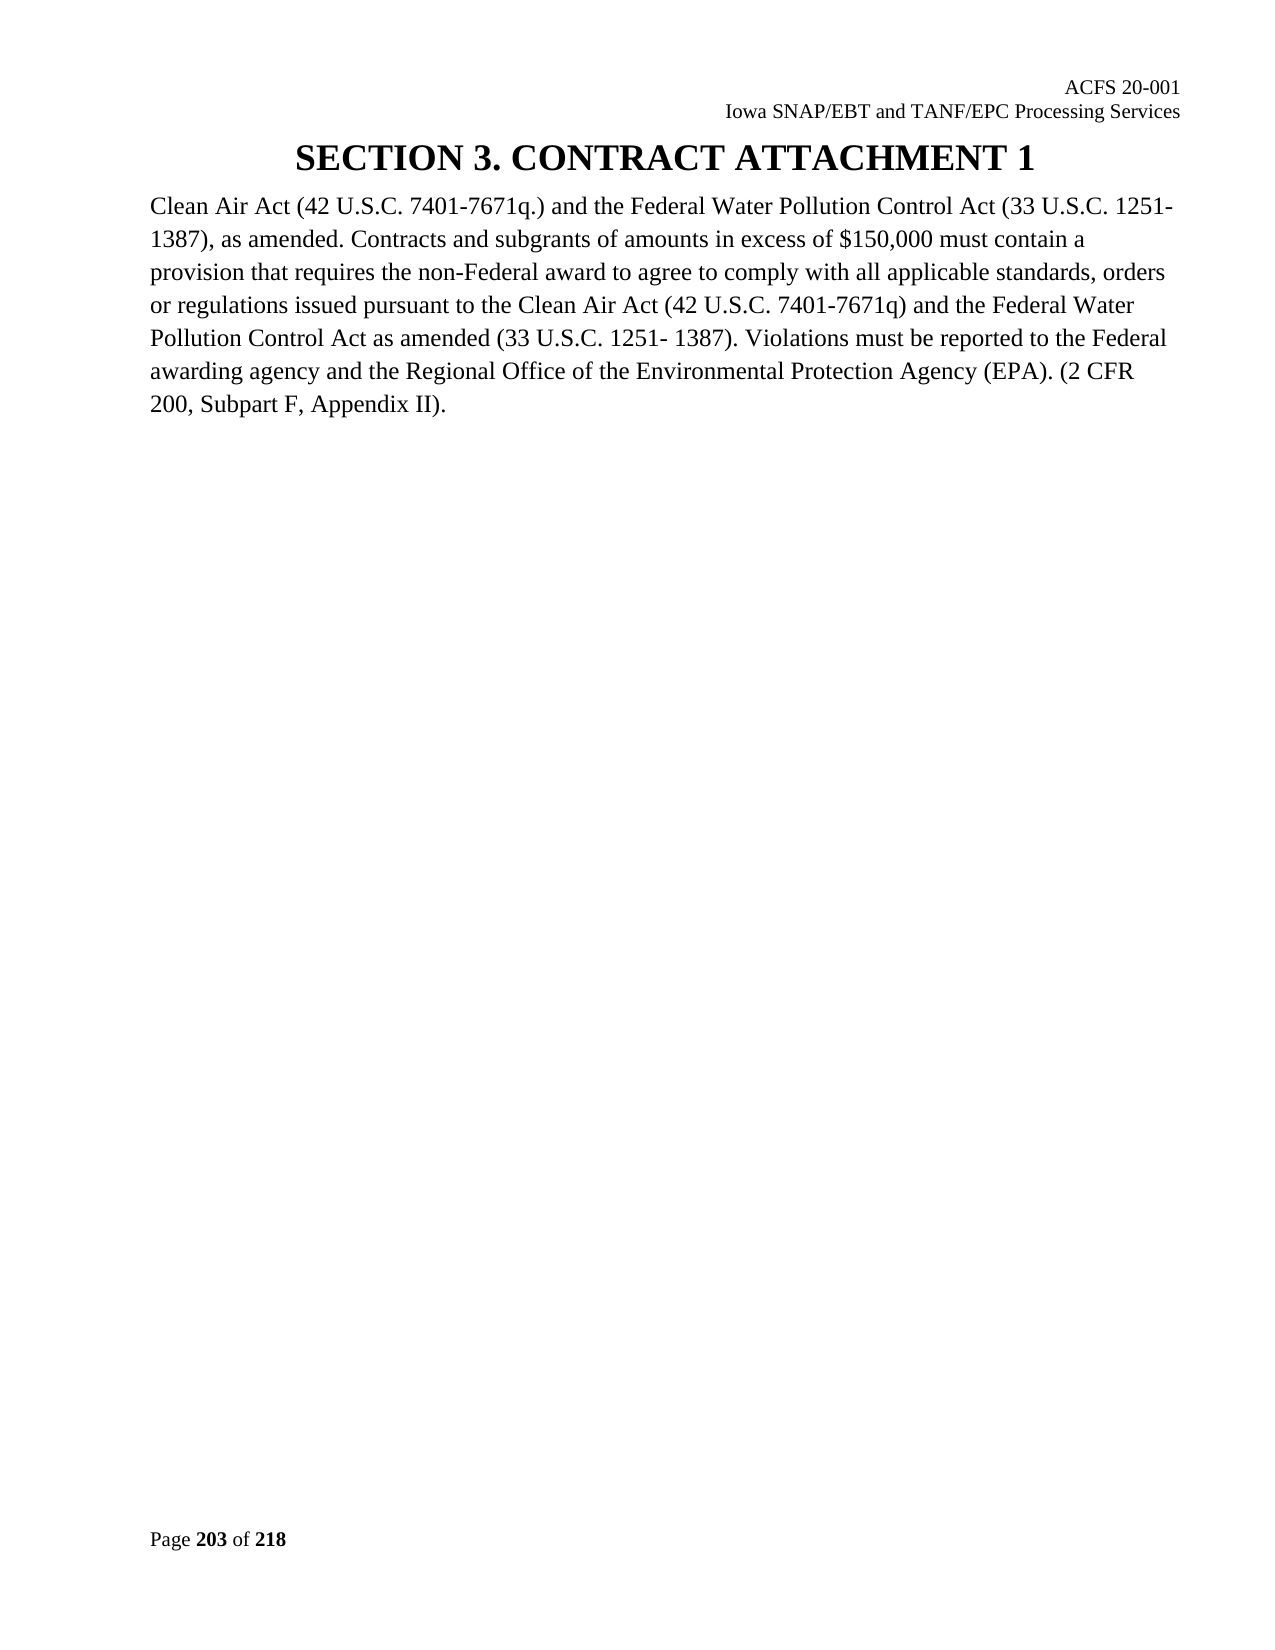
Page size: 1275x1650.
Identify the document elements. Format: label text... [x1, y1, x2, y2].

text Clean Air Act (42 U.S.C. 7401-7671q.) and the Federal Water Pollution Control Act (33 U.S.C. 1251-1387), as amended. Contracts and subgrants of amounts in excess of $150,000 must contain a provision that requires the non-Federal award to agree to comply with all applicable standards, orders or regulations issued pursuant to the Clean Air Act (42 U.S.C. 7401-7671q) and the Federal Water Pollution Control Act as amended (33 U.S.C. 1251- 1387). Violations must be reported to the Federal awarding agency and the Regional Office of the Environmental Protection Agency (EPA). (2 CFR 200, Subpart F, Appendix II). [150, 191, 1181, 418]
title SECTION 3. CONTRACT ATTACHMENT 1 [150, 136, 1181, 179]
